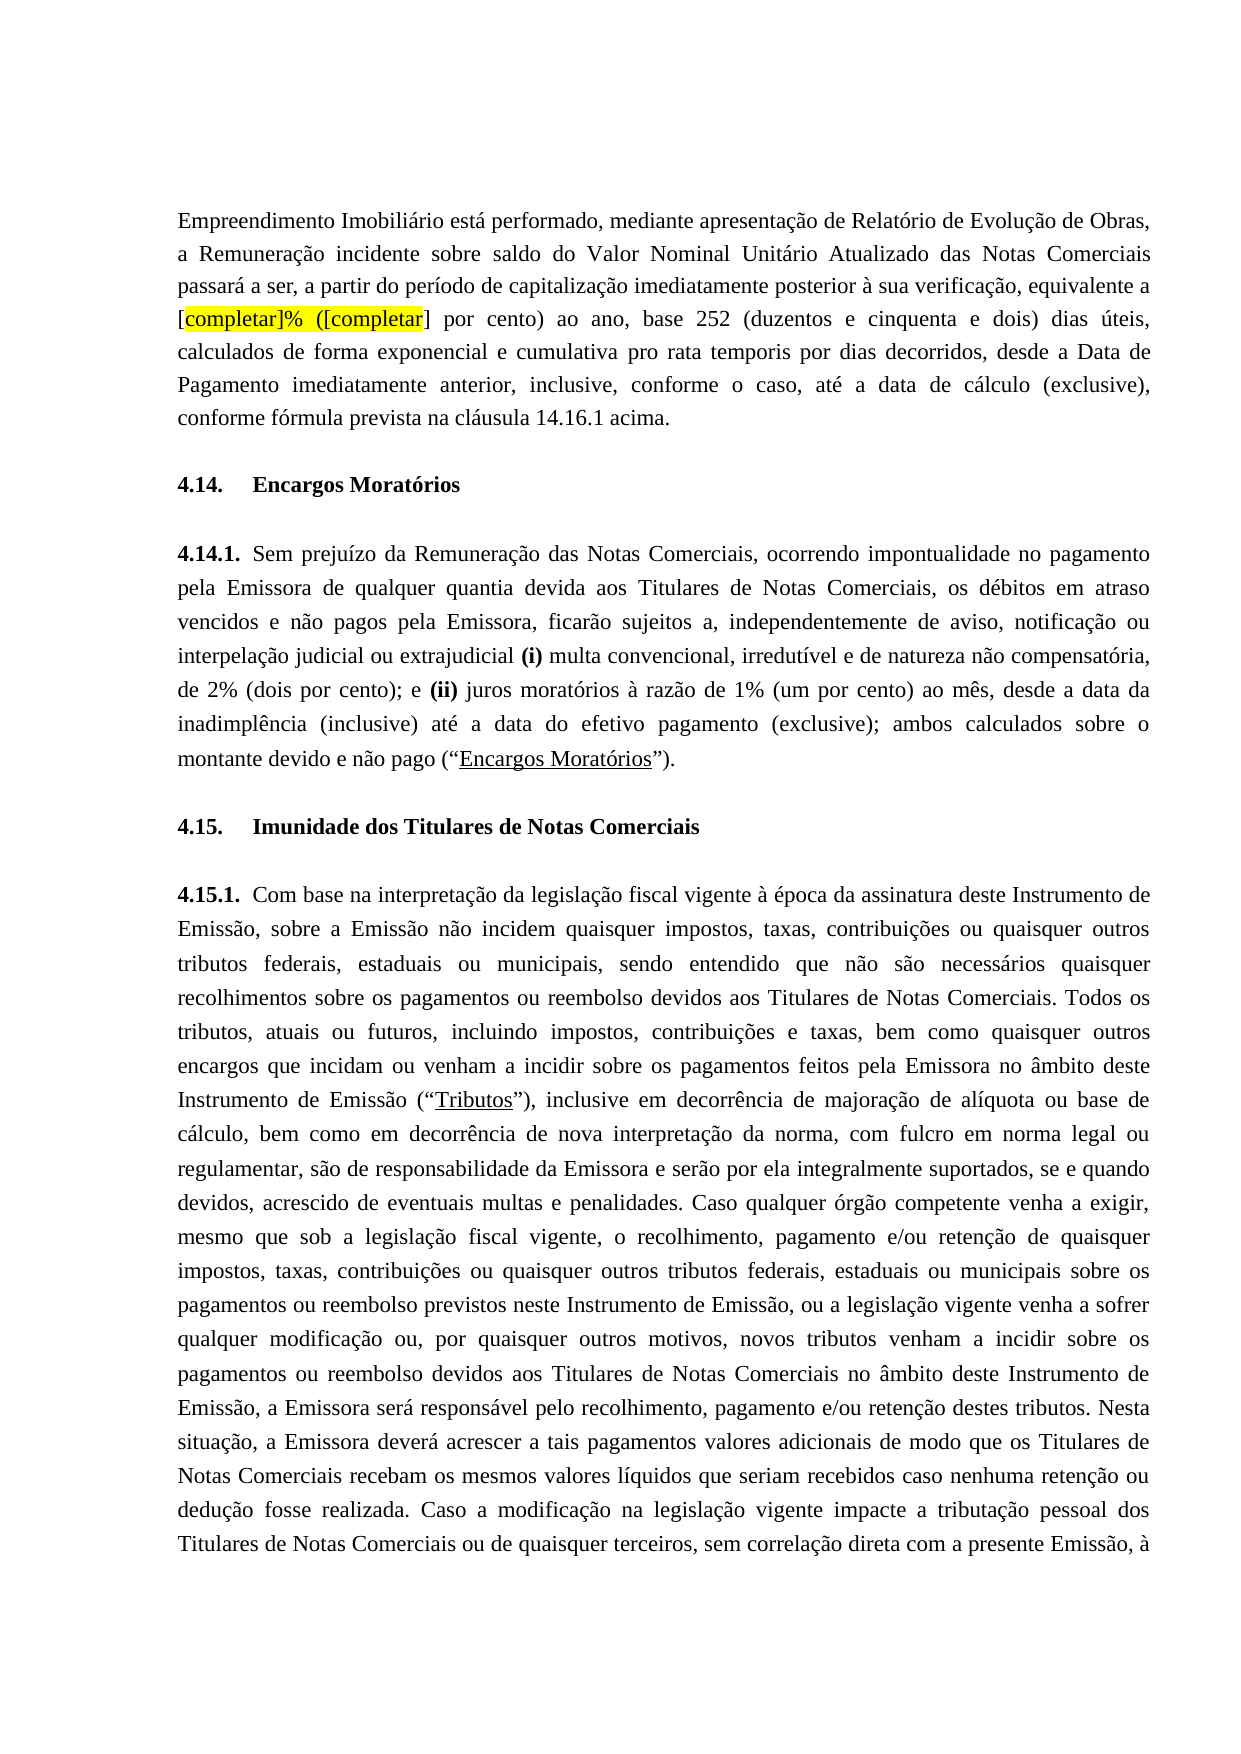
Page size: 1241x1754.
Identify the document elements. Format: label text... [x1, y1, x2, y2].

text 4.14.1. Sem prejuízo da Remuneração das Notas Comerciais, ocorrendo impontualidade no pagamento pela Emissora de qualquer quantia devida aos Titulares de Notas Comerciais, os débitos em atraso vencidos e não pagos pela Emissora, ficarão sujeitos a, independentemente de aviso, notificação ou interpelação judicial ou extrajudicial (i) multa convencional, irredutível e de natureza não compensatória, de 2% (dois por cento); e (ii) juros moratórios à razão de 1% (um por cento) ao mês, desde a data da inadimplência (inclusive) até a data do efetivo pagamento (exclusive); ambos calculados sobre o montante devido e não pago (“Encargos Moratórios”). [177, 540, 1152, 771]
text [177, 207, 1152, 431]
list Encargos Moratórios [177, 471, 1152, 498]
list Imunidade dos Titulares de Notas Comerciais [177, 813, 1152, 839]
